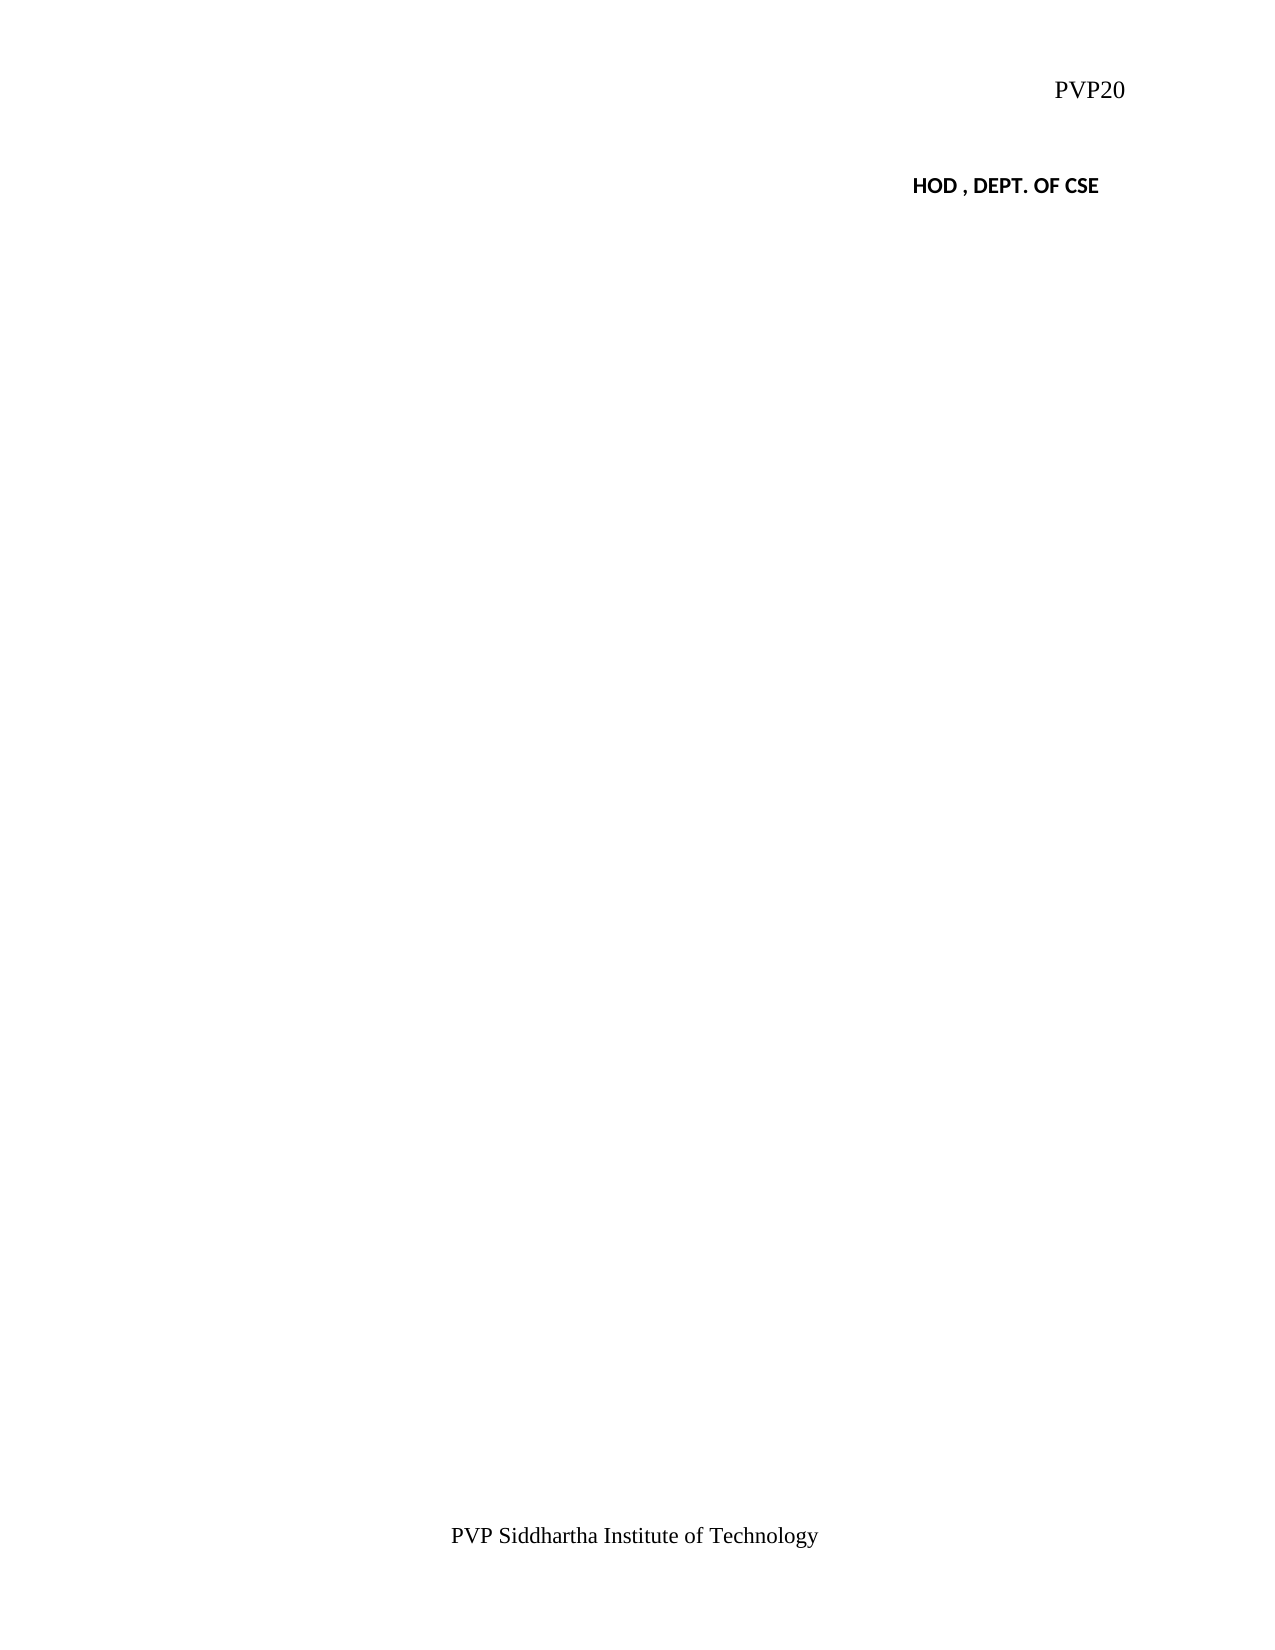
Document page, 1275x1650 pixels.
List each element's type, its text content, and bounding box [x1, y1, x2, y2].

text HOD , DEPT. OF CSE [168, 171, 1125, 199]
